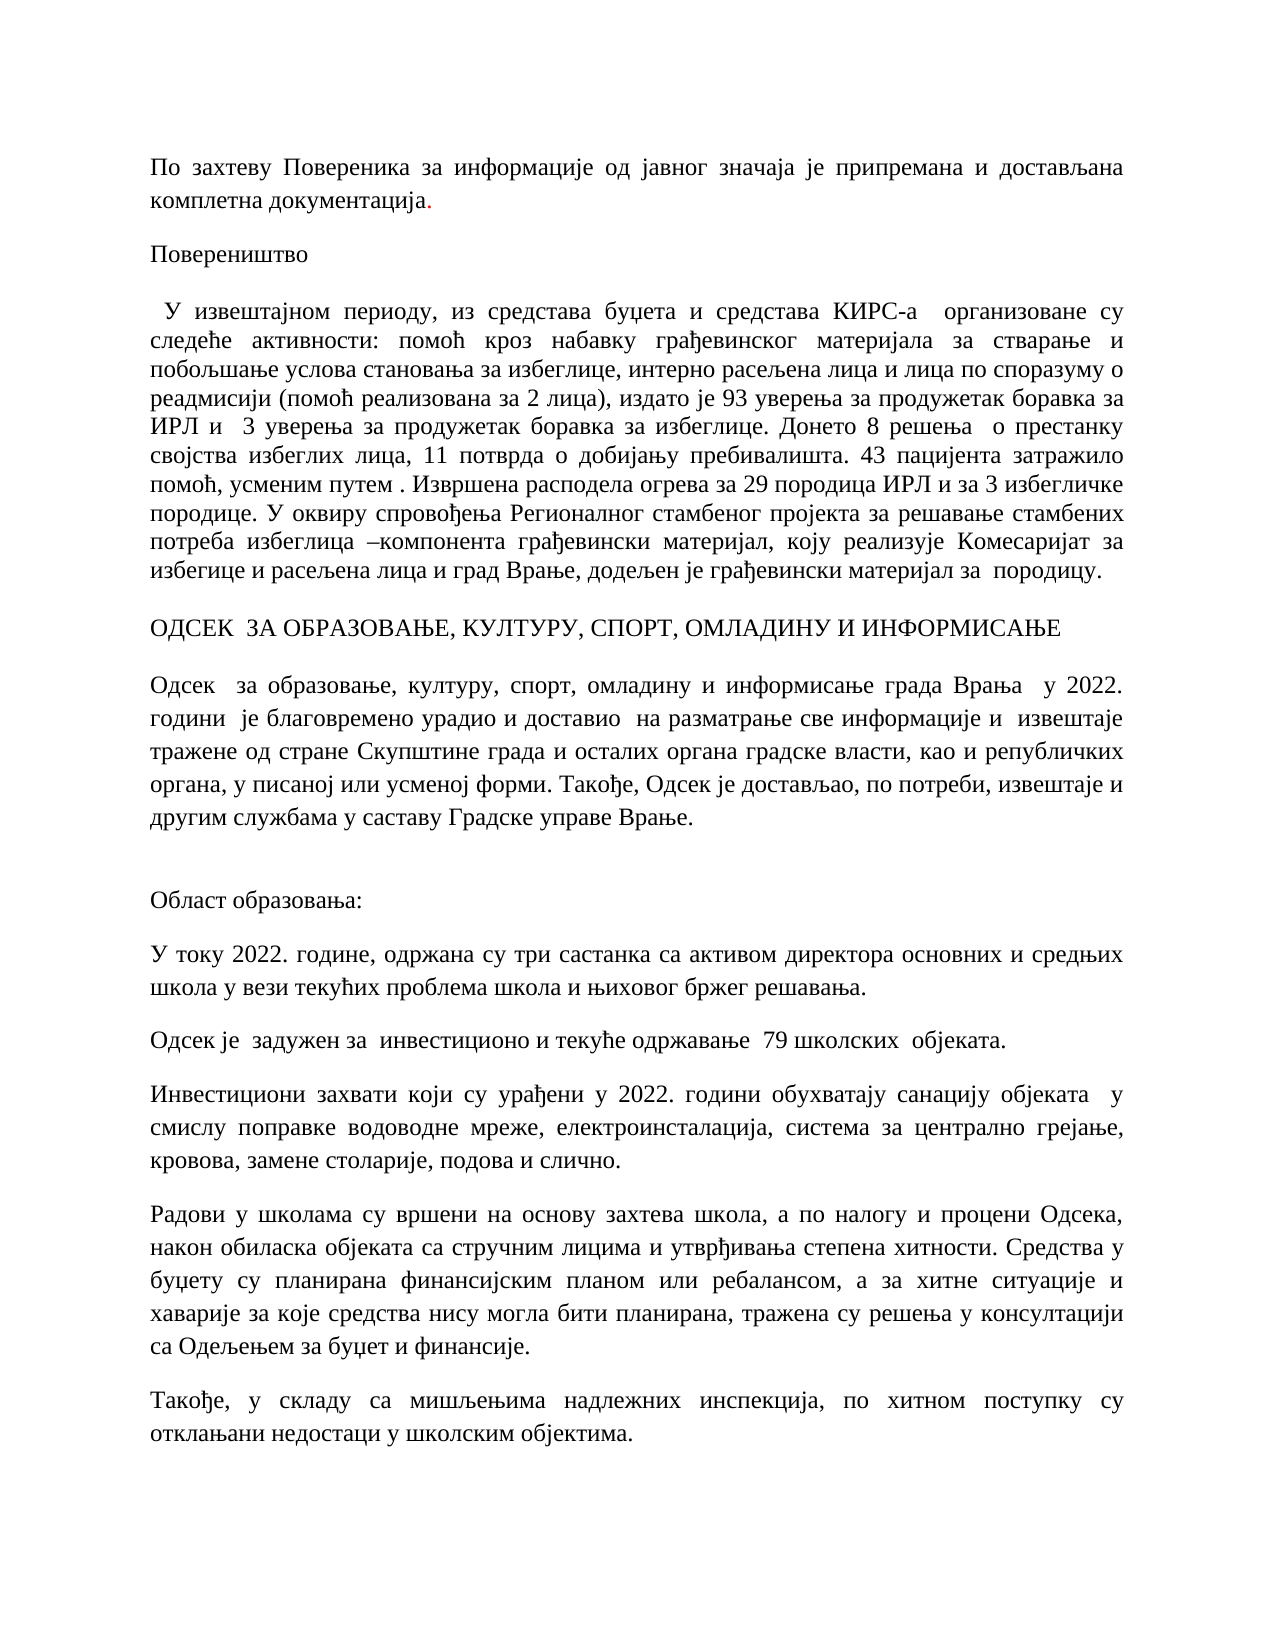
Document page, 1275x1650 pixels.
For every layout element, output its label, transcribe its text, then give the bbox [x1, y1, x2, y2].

text Такође, у складу са мишљењима надлежних инспекција, по хитном поступку су отклањани недостаци у школским објектима. [150, 1385, 1125, 1447]
text Одсек је задужен за инвестиционо и текуће одржавање 79 школских објеката. [150, 1026, 1125, 1054]
text Одсек за образовање, културу, спорт, омладину и информисање града Врања у 2022. години је благовремено урадио и доставио на разматрање све информације и извештаје тражене од стране Скупштине града и осталих органа градске власти, као и републичких органа, у писаној или усменој форми. Такође, Одсек је достављао, по потреби, извештаје и другим службама у саставу Градске управе Врање. [150, 670, 1125, 831]
text Повереништво [150, 239, 1125, 268]
text У току 2022. године, одржана су три састанка са активом директора основних и средњих школа у вези текућих проблема школа и њиховог бржег решавања. [150, 939, 1125, 1001]
text У извештајном периоду, из средстава буџета и средстава КИРС-а организоване су следеће активности: помоћ кроз набавку грађевинског материјала за стварање и побољшање услова становања за избеглице, интерно расељена лица и лица по споразуму о реадмисији (помоћ реализована за 2 лица), издато је 93 уверења за продужетак боравка за ИРЛ и 3 уверења за продужетак боравка за избеглице. Донето 8 решења о престанку својства избеглих лица, 11 потврда о добијању пребивалишта. 43 пацијента затражило помоћ, усменим путем . Извршена расподела огрева за 29 породица ИРЛ и за 3 избегличке породице. У оквиру спровођења Регионалног стамбеног пројекта за решавање стамбених потреба избеглица –компонента грађевински материјал, коју реализује Комесаријат за избегице и расељена лица и град Врање, додељен је грађевински материјал за породицу. [150, 296, 1125, 584]
text Инвестициони захвати који су урађени у 2022. години обухватају санацију објеката у смислу поправке водоводне мреже, електроинсталација, система за централно грејање, кровова, замене столарије, подова и слично. [150, 1079, 1125, 1174]
text Радови у школама су вршени на основу захтева школа, а по налогу и процени Одсека, након обиласка објеката са стручним лицима и утврђивања степена хитности. Средства у буџету су планирана финансијским планом или ребалансом, а за хитне ситуације и хаварије за које средства нису могла бити планирана, тражена су решења у консултацији са Одељењем за буџет и финансије. [150, 1199, 1125, 1360]
text ОДСЕК ЗА ОБРАЗОВАЊЕ, КУЛТУРУ, СПОРТ, ОМЛАДИНУ И ИНФОРМИСАЊЕ [150, 613, 1125, 641]
text Област образовања: [150, 885, 1125, 914]
text По захтеву Повереника за информације од јавног значаја је припремана и достављана комплетна документација. [150, 152, 1125, 214]
